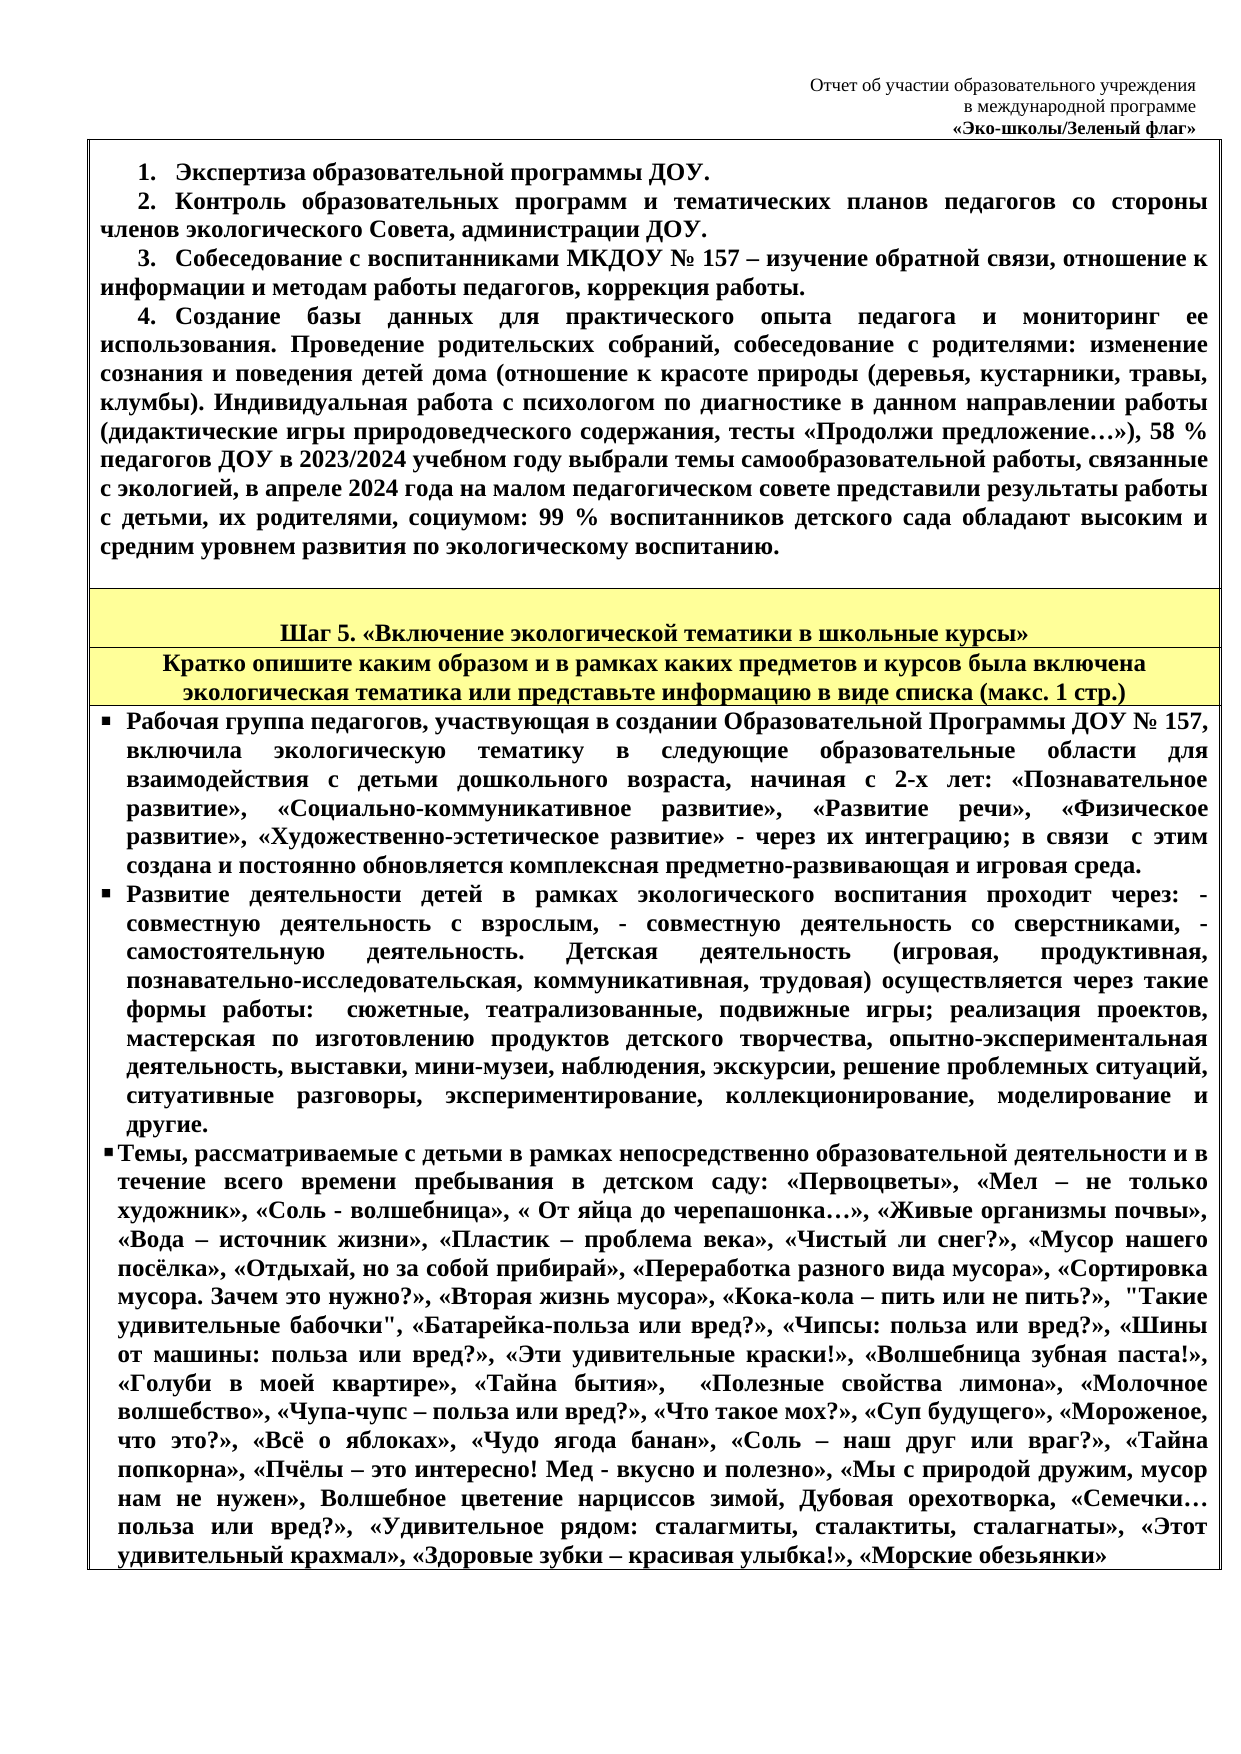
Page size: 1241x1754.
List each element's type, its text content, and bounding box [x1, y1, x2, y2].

table_cell Экспертиза образовательной программы ДОУ. Контроль образовательных программ и тематических планов педагогов со стороны членов экологического Совета, администрации ДОУ. Собеседование с воспитанниками МКДОУ № 157 – изучение обратной связи, отношение к информации и методам работы педагогов, коррекция работы. Создание базы данных для практического опыта педагога и мониторинг ее использования. Проведение родительских собраний, собеседование с родителями: изменение сознания и поведения детей дома (отношение к красоте природы (деревья, кустарники, травы, клумбы). Индивидуальная работа с психологом по диагностике в данном направлении работы (дидактические игры природоведческого содержания, тесты «Продолжи предложение…»), 58 % педагогов ДОУ в 2023/2024 учебном году выбрали темы самообразовательной работы, связанные с экологией, в апреле 2024 года на малом педагогическом совете представили результаты работы с детьми, их родителями, социумом: 99 % воспитанников детского сада обладают высоким и средним уровнем развития по экологическому воспитанию. [90, 140, 1219, 588]
table_cell Рабочая группа педагогов, участвующая в создании Образовательной Программы ДОУ № 157, включила экологическую тематику в следующие образовательные области для взаимодействия с детьми дошкольного возраста, начиная с 2-х лет: «Познавательное развитие», «Социально-коммуникативное развитие», «Развитие речи», «Физическое развитие», «Художественно-эстетическое развитие» - через их интеграцию; в связи с этим создана и постоянно обновляется комплексная предметно-развивающая и игровая среда. Развитие деятельности детей в рамках экологического воспитания проходит через: - совместную деятельность с взрослым, - совместную деятельность со сверстниками, - самостоятельную деятельность. Детская деятельность (игровая, продуктивная, познавательно-исследовательская, коммуникативная, трудовая) осуществляется через такие формы работы: сюжетные, театрализованные, подвижные игры; реализация проектов, мастерская по изготовлению продуктов детского творчества, опытно-экспериментальная деятельность, выставки, мини-музеи, наблюдения, экскурсии, решение проблемных ситуаций, ситуативные разговоры, экспериментирование, коллекционирование, моделирование и другие. Темы, рассматриваемые с детьми в рамках непосредственно образовательной деятельности и в течение всего времени пребывания в детском саду: «Первоцветы», «Мел – не только художник», «Соль - волшебница», « От яйца до черепашонка…», «Живые организмы почвы», «Вода – источник жизни», «Пластик – проблема века», «Чистый ли снег?», «Мусор нашего посёлка», «Отдыхай, но за собой прибирай», «Переработка разного вида мусора», «Сортировка мусора. Зачем это нужно?», «Вторая жизнь мусора», «Кока-кола – пить или не пить?», "Такие удивительные бабочки", «Батарейка-польза или вред?», «Чипсы: польза или вред?», «Шины от машины: польза или вред?», «Эти удивительные краски!», «Волшебница зубная паста!», «Голуби в моей квартире», «Тайна бытия», «Полезные свойства лимона», «Молочное волшебство», «Чупа-чупс – польза или вред?», «Что такое мох?», «Суп будущего», «Мороженое, что это?», «Всё о яблоках», «Чудо ягода банан», «Соль – наш друг или враг?», «Тайна попкорна», «Пчёлы – это интересно! Мед - вкусно и полезно», «Мы с природой дружим, мусор нам не нужен», Волшебное цветение нарциссов зимой, Дубовая орехотворка, «Семечки… польза или вред?», «Удивительное рядом: сталагмиты, сталактиты, сталагнаты», «Этот удивительный крахмал», «Здоровые зубки – красивая улыбка!», «Морские обезьянки» [90, 706, 1219, 1569]
table_cell Шаг 5. «Включение экологической тематики в школьные курсы» [90, 589, 1219, 647]
table_cell Кратко опишите каким образом и в рамках каких предметов и курсов была включена экологическая тематика или представьте информацию в виде списка (макс. 1 стр.) [90, 648, 1219, 705]
